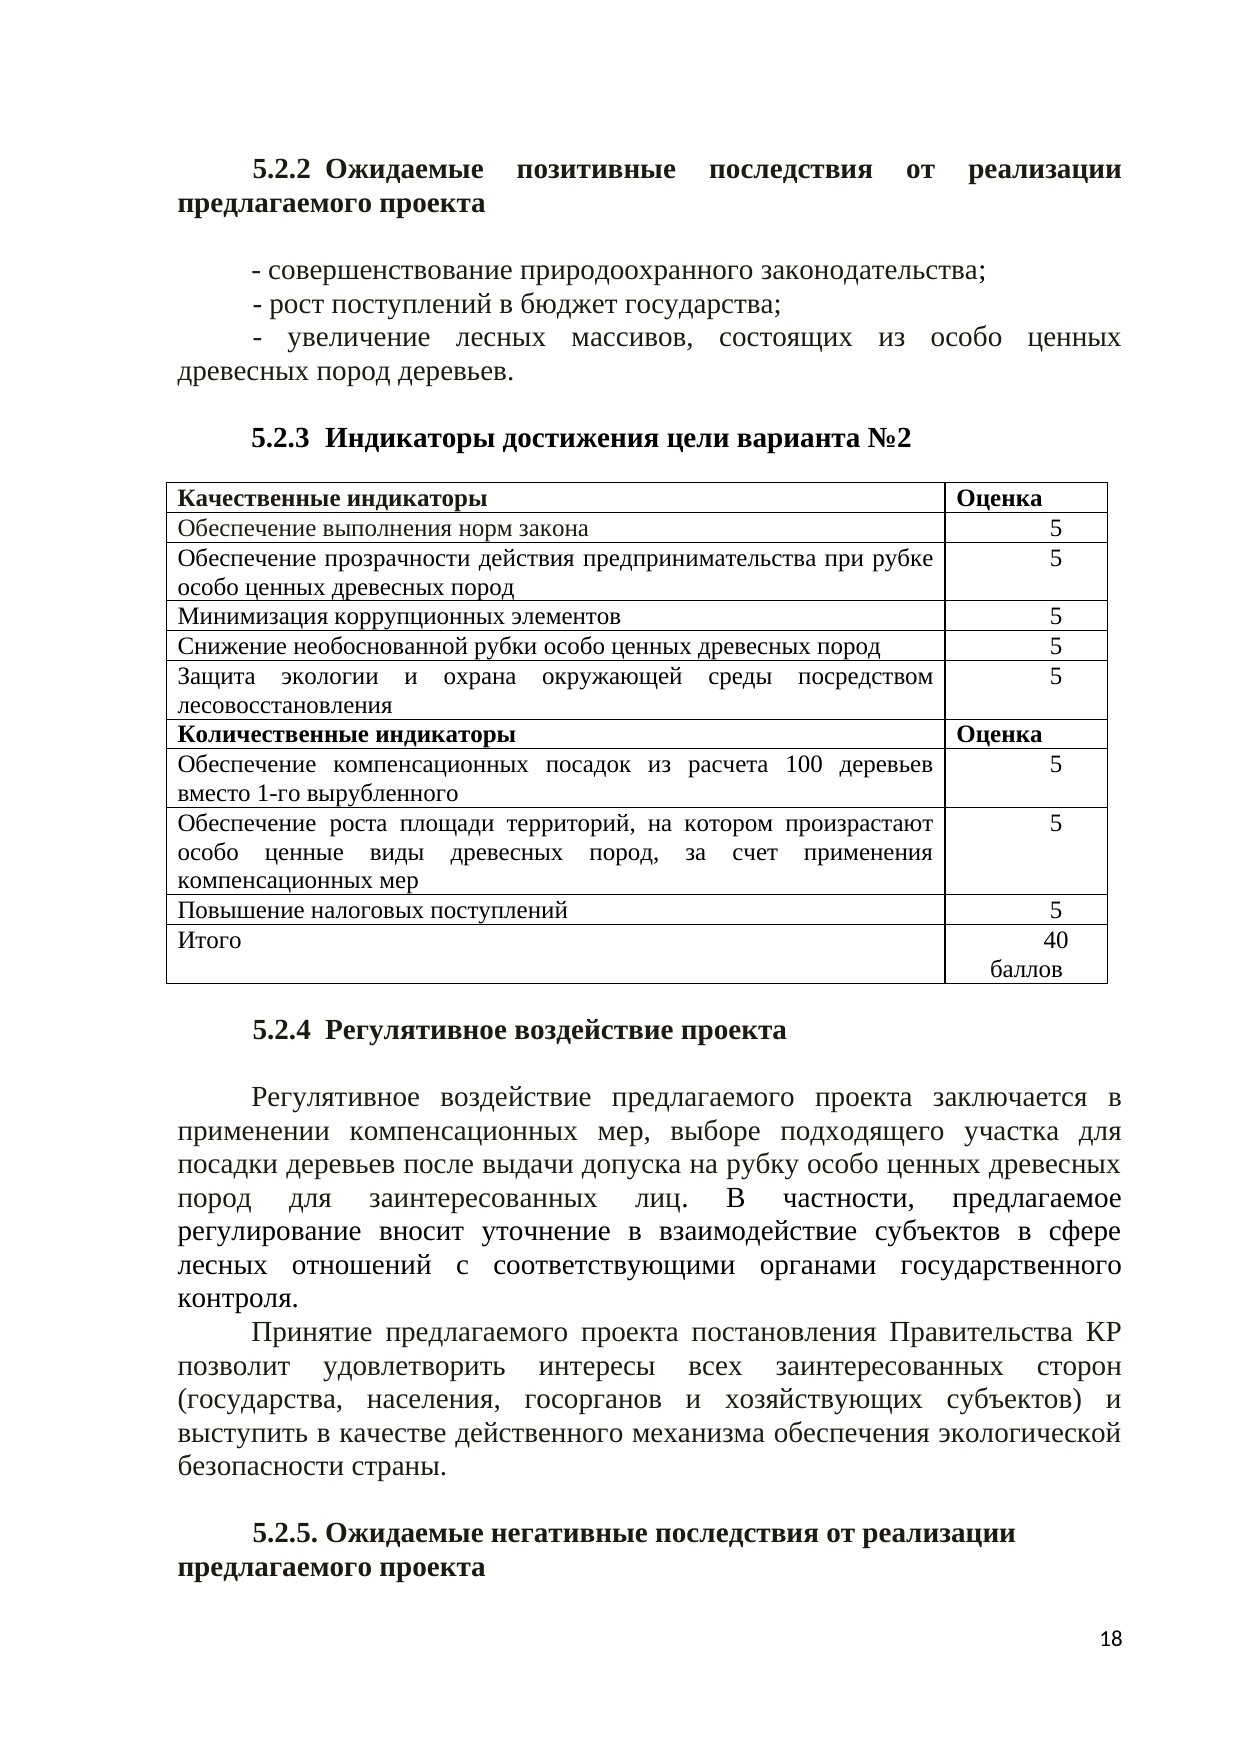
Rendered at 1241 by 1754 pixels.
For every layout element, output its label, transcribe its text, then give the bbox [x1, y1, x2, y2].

table_cell Оценка [946, 720, 1107, 748]
text Регулятивное воздействие предлагаемого проекта заключается в применении компенсационных мер, выборе подходящего участка для посадки деревьев после выдачи допуска на рубку особо ценных древесных пород для заинтересованных лиц. В частности, предлагаемое регулирование вносит уточнение в взаимодействие субъектов в сфере лесных отношений с соответствующими органами государственного контроля. [177, 1079, 1122, 1314]
table_cell Минимизация коррупционных элементов [167, 601, 944, 630]
table_cell 5 [946, 749, 1107, 807]
table_cell Защита экологии и охрана окружающей среды посредством лесовосстановления [167, 661, 944, 718]
table_cell Обеспечение прозрачности действия предпринимательства при рубке особо ценных древесных пород [167, 543, 944, 600]
table_header Оценка [946, 483, 1107, 512]
text - совершенствование природоохранного законодательства; [177, 252, 1122, 286]
text 5.2.4 Регулятивное воздействие проекта [177, 1012, 1122, 1046]
table_cell 5 [946, 895, 1107, 924]
text - увеличение лесных массивов, состоящих из особо ценных древесных пород деревьев. [177, 319, 1122, 386]
text 5.2.2 Ожидаемые позитивные последствия от реализации предлагаемого проекта [177, 152, 1122, 219]
table_cell Количественные индикаторы [167, 720, 944, 748]
table_cell Обеспечение выполнения норм закона [167, 513, 944, 542]
table_cell 5 [946, 513, 1107, 542]
table_cell Повышение налоговых поступлений [167, 895, 944, 924]
table_cell 5 [946, 601, 1107, 630]
table_cell Снижение необоснованной рубки особо ценных древесных пород [167, 631, 944, 660]
text - рост поступлений в бюджет государства; [177, 286, 1122, 319]
table_cell 5 [946, 808, 1107, 894]
table_cell Обеспечение роста площади территорий, на котором произрастают особо ценные виды древесных пород, за счет применения компенсационных мер [167, 808, 944, 894]
table_cell Обеспечение компенсационных посадок из расчета 100 деревьев вместо 1-го вырубленного [167, 749, 944, 807]
table_cell 5 [946, 631, 1107, 660]
text 5.2.3 Индикаторы достижения цели варианта №2 [177, 420, 1122, 453]
table_cell 5 [946, 543, 1107, 600]
table_cell 5 [946, 661, 1107, 718]
table_cell 40 баллов [946, 925, 1107, 982]
text Принятие предлагаемого проекта постановления Правительства КР позволит удовлетворить интересы всех заинтересованных сторон (государства, населения, госорганов и хозяйствующих субъектов) и выступить в качестве действенного механизма обеспечения экологической безопасности страны. [177, 1314, 1122, 1482]
table_header Качественные индикаторы [167, 483, 944, 512]
text 5.2.5. Ожидаемые негативные последствия от реализации предлагаемого проекта [177, 1515, 1122, 1582]
table_cell Итого [167, 925, 944, 982]
